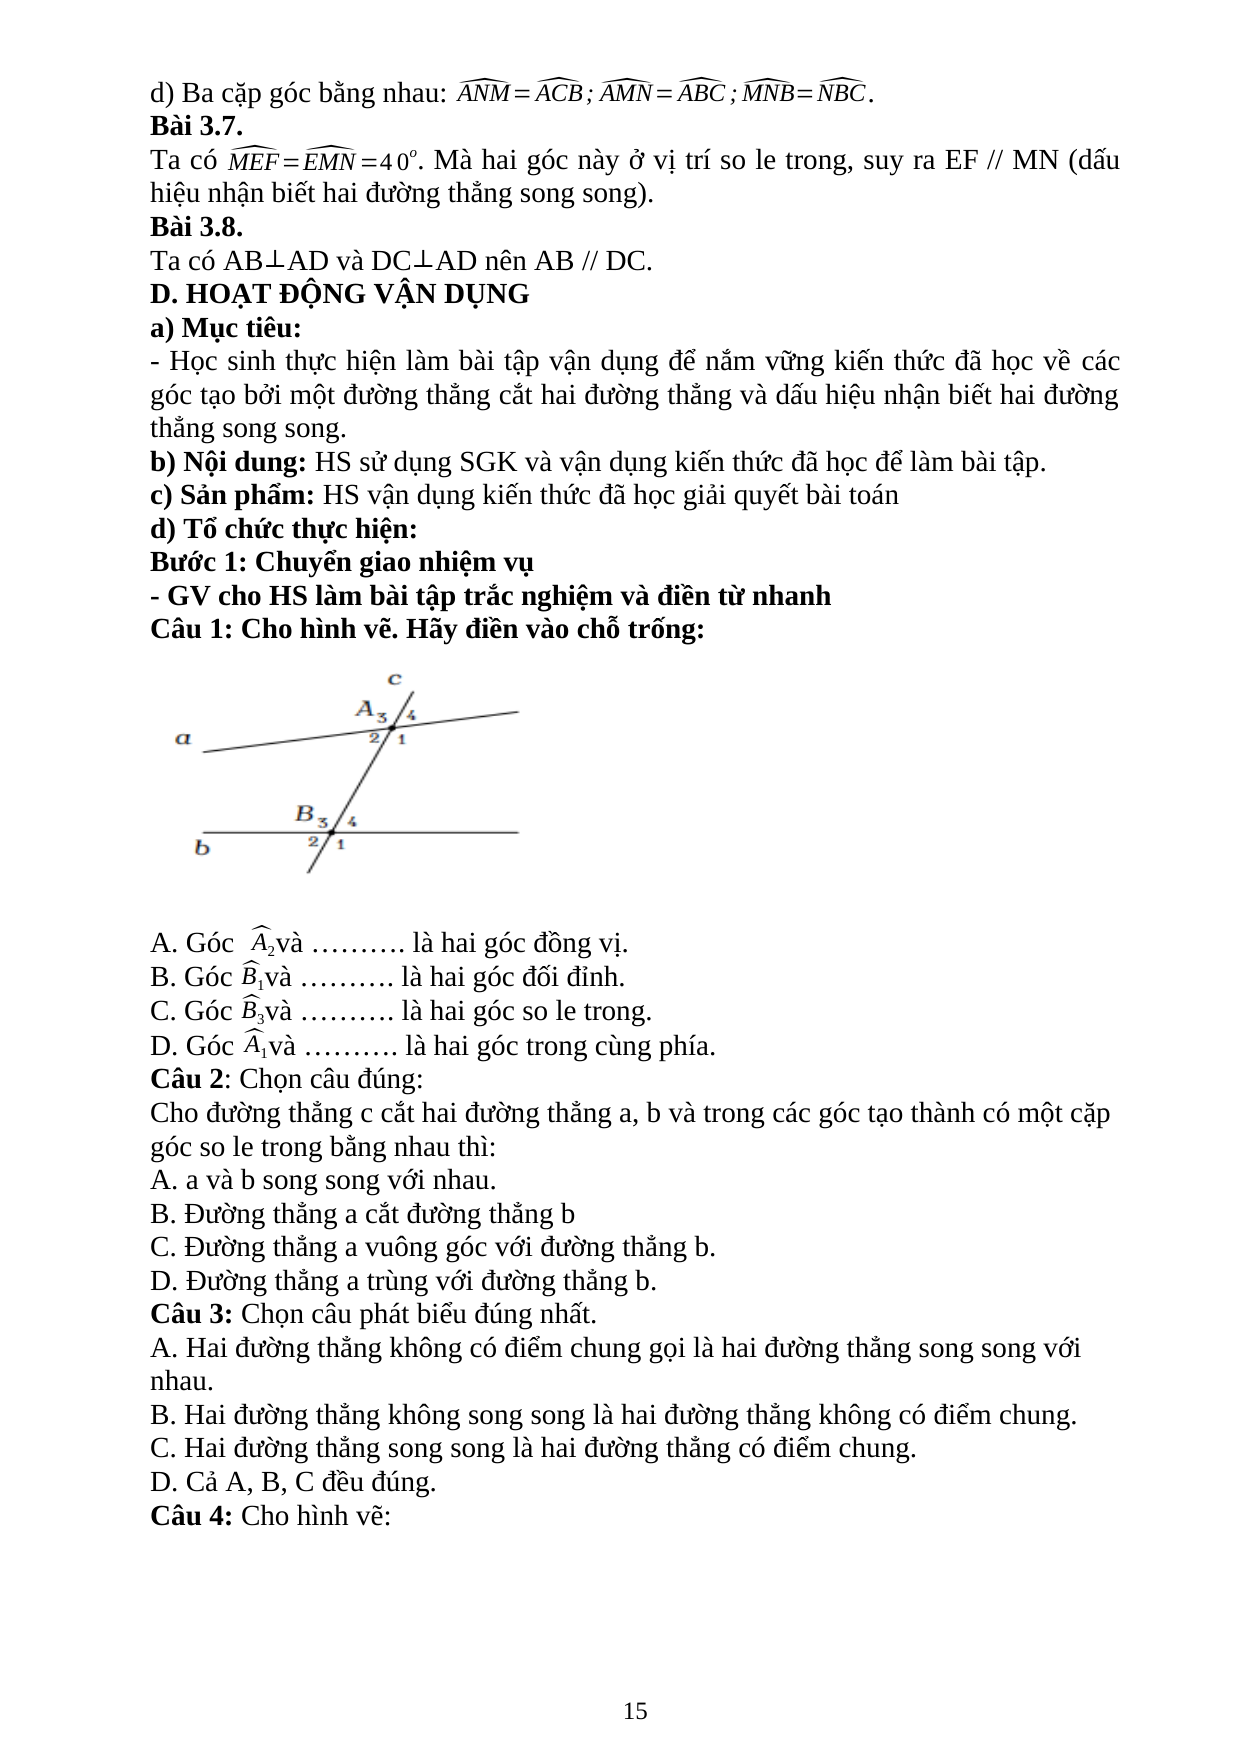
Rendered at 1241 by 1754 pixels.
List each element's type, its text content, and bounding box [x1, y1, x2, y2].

text d) Ba cặp góc bằng nhau: . [150, 75, 1120, 108]
text A. a và b song song với nhau. [150, 1162, 1120, 1196]
text b) Nội dung: HS sử dụng SGK và vận dụng kiến thức đã học để làm bài tập. [150, 444, 1120, 477]
text - GV cho HS làm bài tập trắc nghiệm và điền từ nhanh [150, 578, 1120, 612]
text Ta có . Mà hai góc này ở vị trí so le trong, suy ra EF // MN (dấu hiệu nhận biết hai đường thẳng song song). [150, 142, 1120, 209]
text D. HOẠT ĐỘNG VẬN DỤNG [150, 276, 1120, 310]
text B. Góc và ………. là hai góc đối đỉnh. [150, 959, 1120, 993]
text Ta có ABAD và DCAD nên AB // DC. [150, 243, 1120, 276]
text D. Đường thẳng a trùng với đường thẳng b. [150, 1263, 1120, 1296]
text d) Tổ chức thực hiện: [150, 511, 1120, 544]
text B. Hai đường thẳng không song song là hai đường thẳng không có điểm chung. [150, 1397, 1120, 1431]
text - Học sinh thực hiện làm bài tập vận dụng để nắm vững kiến thức đã học về các góc tạo bởi một đường thẳng cắt hai đường thẳng và dấu hiệu nhận biết hai đường thẳng song song. [150, 343, 1120, 444]
text A. Góc và ………. là hai góc đồng vị. [150, 925, 1120, 959]
text a) Mục tiêu: [150, 310, 1120, 343]
text c) Sản phẩm: HS vận dụng kiến thức đã học giải quyết bài toán [150, 477, 1120, 511]
text C. Đường thẳng a vuông góc với đường thẳng b. [150, 1229, 1120, 1263]
text Bước 1: Chuyển giao nhiệm vụ [150, 544, 1120, 578]
text A. Hai đường thẳng không có điểm chung gọi là hai đường thẳng song song với nhau. [150, 1330, 1120, 1397]
text Câu 3: Chọn câu phát biểu đúng nhất. [150, 1296, 1120, 1330]
text B. Đường thẳng a cắt đường thẳng b [150, 1196, 1120, 1229]
text Bài 3.8. [150, 209, 1120, 243]
text Cho đường thẳng c cắt hai đường thẳng a, b và trong các góc tạo thành có một cặp góc so le trong bằng nhau thì: [150, 1095, 1120, 1162]
text Câu 1: Cho hình vẽ. Hãy điền vào chỗ trống: [150, 612, 1120, 645]
text D. Cả A, B, C đều đúng. [150, 1464, 1120, 1498]
text Câu 4: Cho hình vẽ: [150, 1498, 1120, 1531]
text D. Góc và ………. là hai góc trong cùng phía. [150, 1027, 1120, 1062]
picture [150, 645, 615, 926]
text C. Hai đường thẳng song song là hai đường thẳng có điểm chung. [150, 1431, 1120, 1464]
text C. Góc và ………. là hai góc so le trong. [150, 993, 1120, 1027]
text Bài 3.7. [150, 108, 1120, 142]
text Câu 2: Chọn câu đúng: [150, 1062, 1120, 1095]
